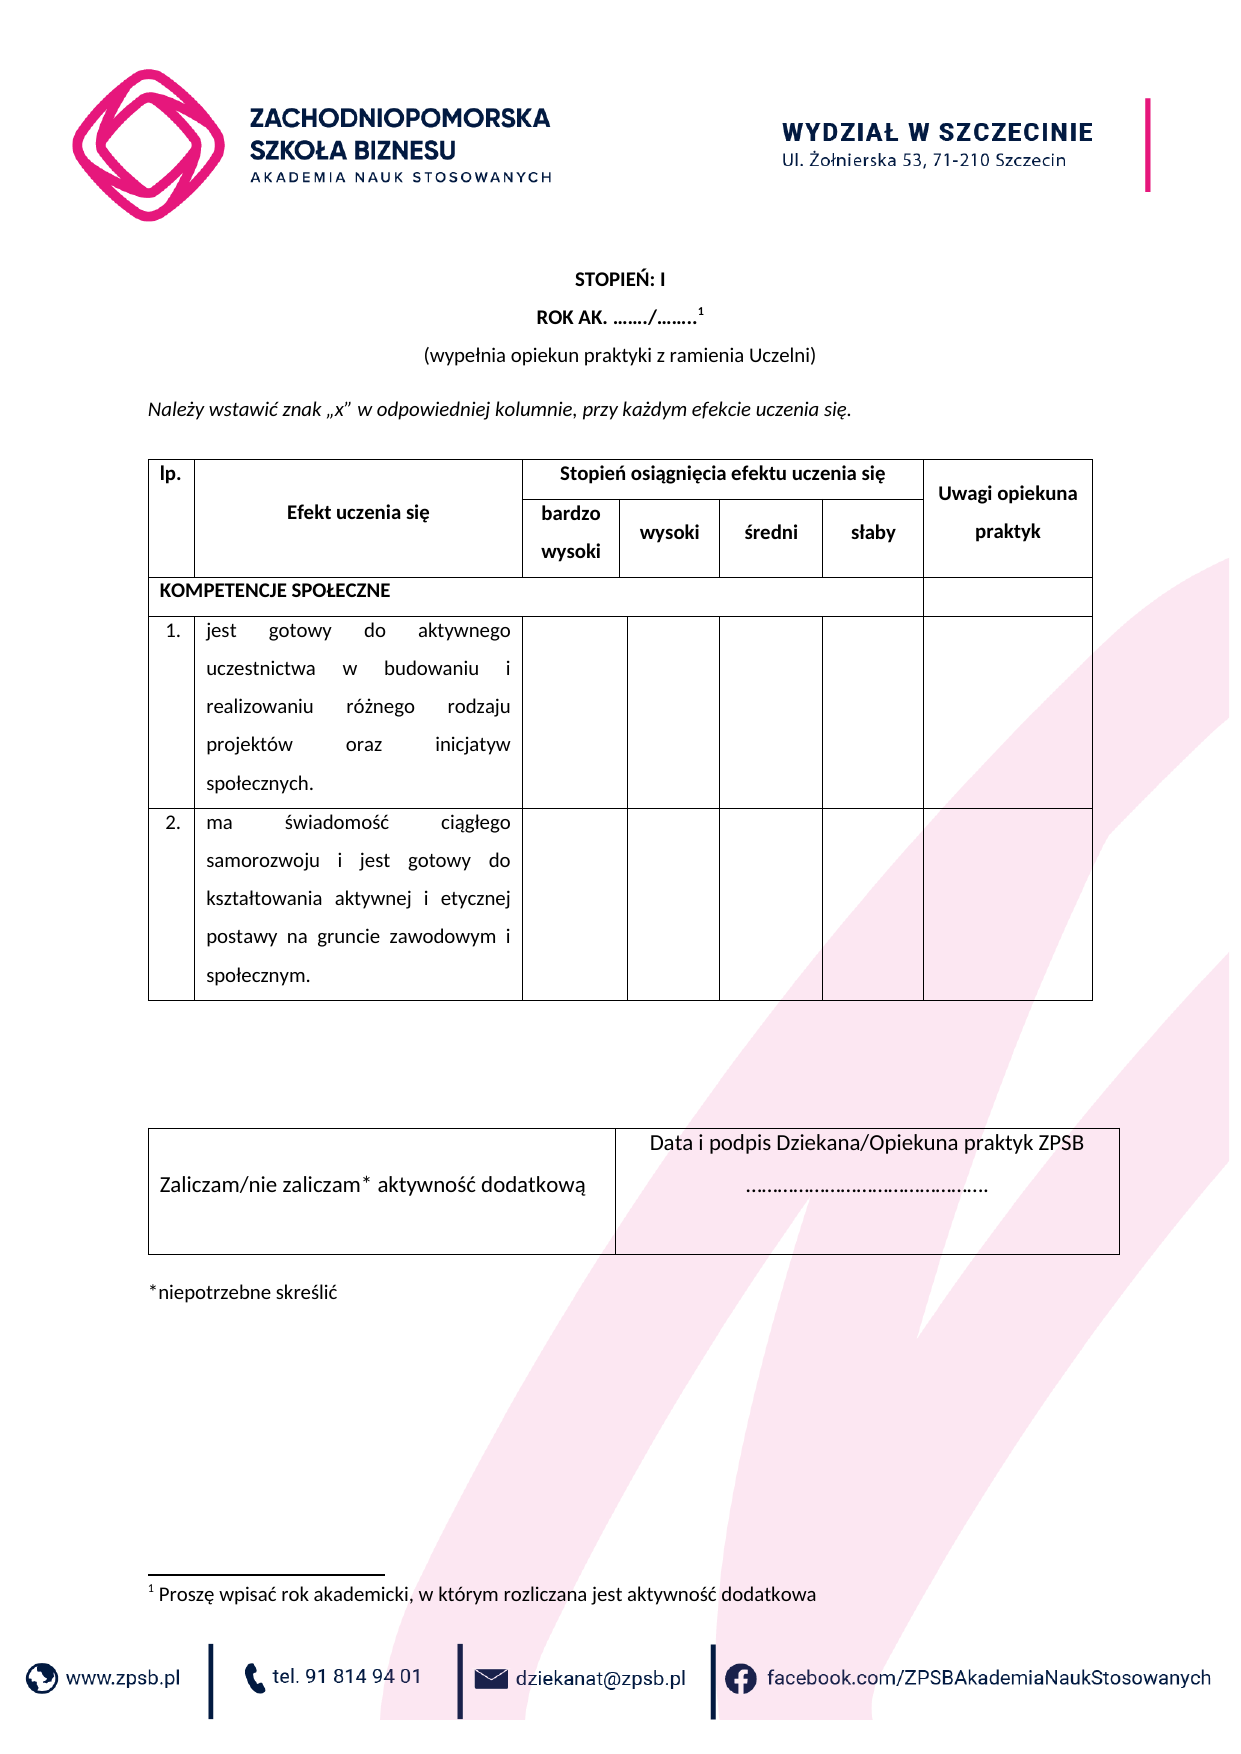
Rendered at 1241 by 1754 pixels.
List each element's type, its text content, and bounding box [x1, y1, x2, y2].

table_header Stopień osiągnięcia efektu uczenia się [523, 460, 923, 499]
table_cell [823, 617, 923, 808]
table_cell [523, 617, 627, 808]
table_cell [720, 617, 822, 808]
table_cell [924, 617, 1092, 808]
table_cell [149, 617, 194, 808]
table_header Zaliczam/nie zaliczam* aktywność dodatkową [149, 1129, 615, 1253]
table_cell ma świadomość ciągłego samorozwoju i jest gotowy do kształtowania aktywnej i etycznej postawy na gruncie zawodowym i społecznym. [195, 809, 522, 1000]
picture [0, 21, 1230, 1720]
table_cell [924, 809, 1092, 1000]
table_cell średni [720, 500, 822, 577]
text STOPIEŃ: I [148, 266, 1092, 291]
table_cell [149, 809, 194, 1000]
table_header Efekt uczenia się [195, 460, 522, 577]
table_cell [628, 617, 719, 808]
table_cell [720, 809, 822, 1000]
table_cell [924, 578, 1092, 616]
table_cell wysoki [620, 500, 719, 577]
text *niepotrzebne skreślić [148, 1279, 1092, 1305]
text (wypełnia opiekun praktyki z ramienia Uczelni) [148, 342, 1092, 367]
table_cell słaby [823, 500, 923, 577]
table_cell KOMPETENCJE SPOŁECZNE [149, 578, 923, 616]
table_header Data i podpis Dziekana/Opiekuna praktyk ZPSB ………………………………………. [616, 1129, 1119, 1253]
table_cell jest gotowy do aktywnego uczestnictwa w budowaniu i realizowaniu różnego rodzaju projektów oraz inicjatyw społecznych. [195, 617, 522, 808]
text ROK AK. ……./…….. [148, 304, 1092, 329]
table_header lp. [149, 460, 194, 577]
table_cell bardzo wysoki [523, 500, 619, 577]
table_header Uwagi opiekuna praktyk [924, 460, 1092, 577]
table_cell [823, 809, 923, 1000]
text Należy wstawić znak „x” w odpowiedniej kolumnie, przy każdym efekcie uczenia się. [148, 396, 1092, 422]
table_cell [523, 809, 627, 1000]
table_cell [628, 809, 719, 1000]
